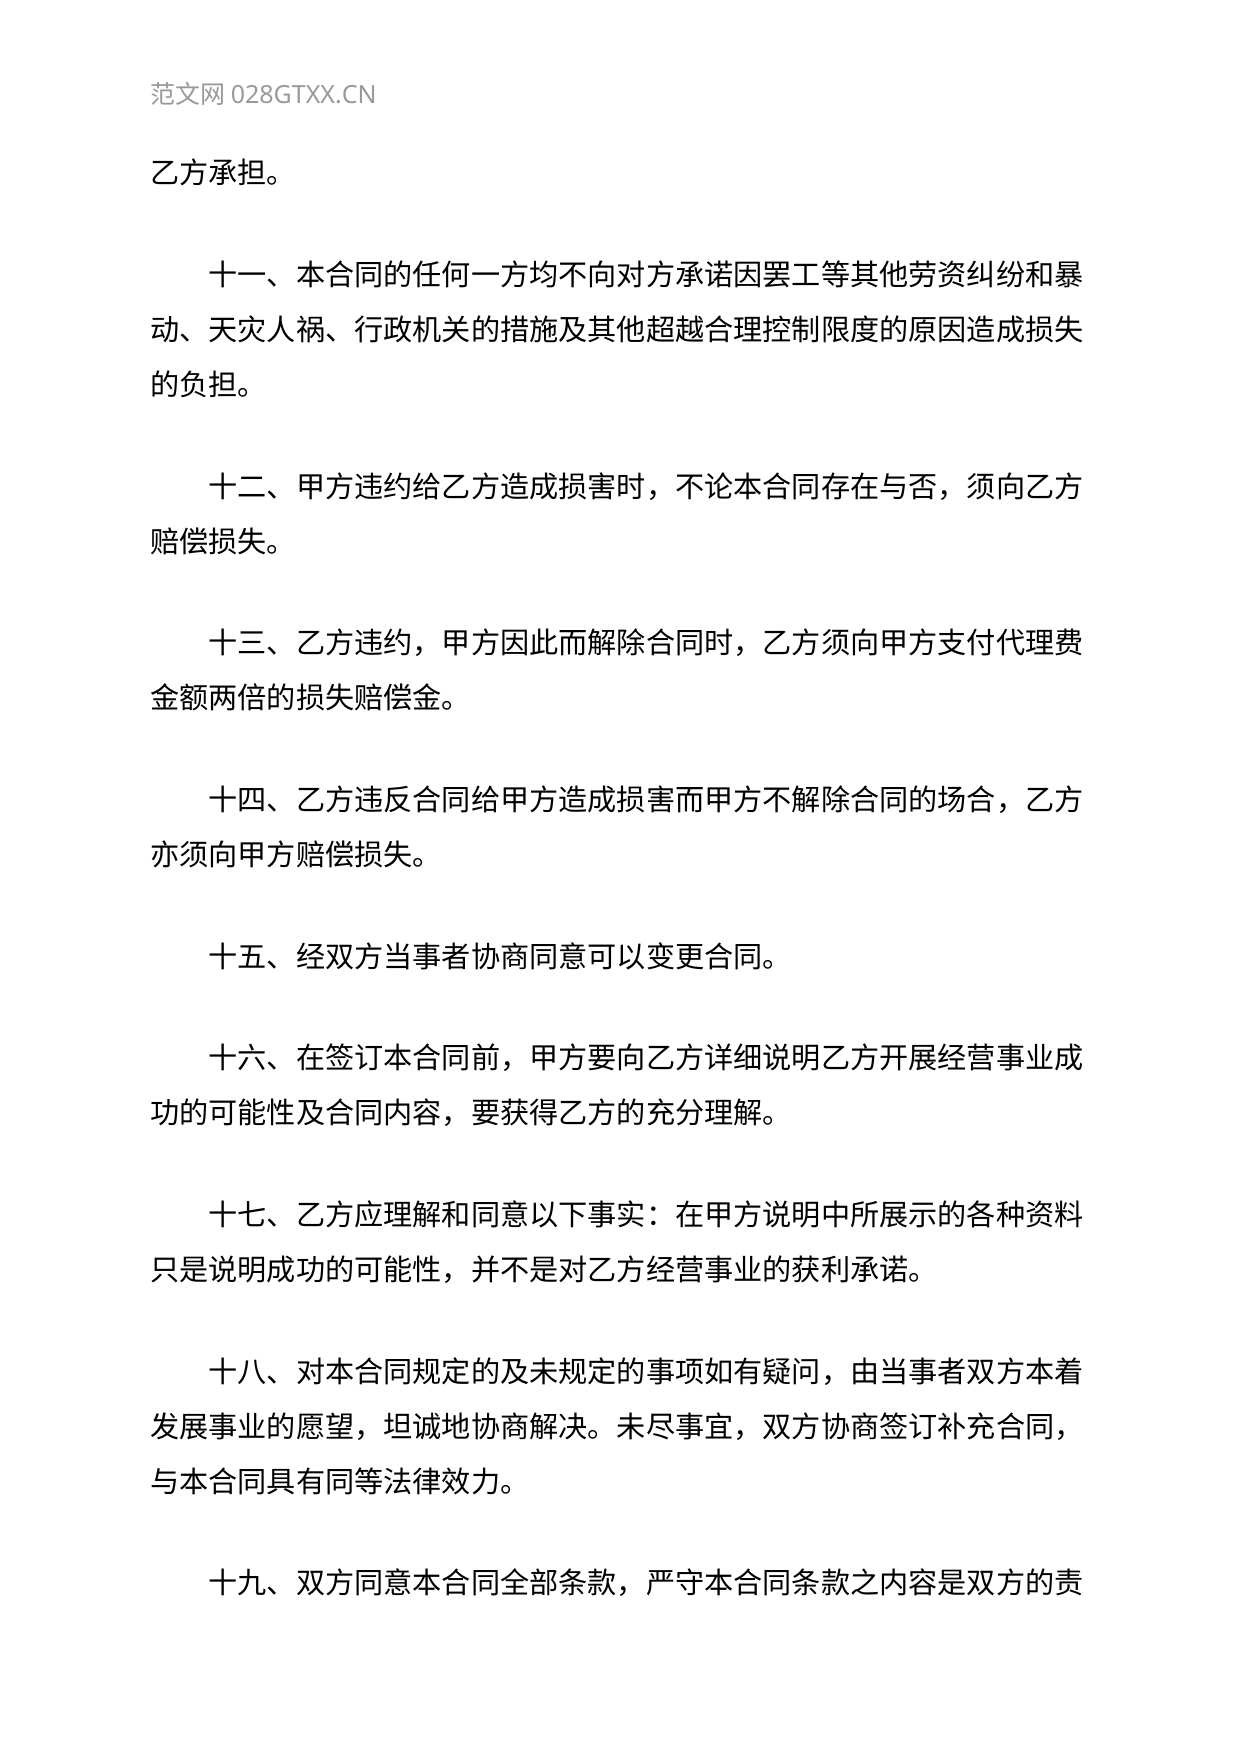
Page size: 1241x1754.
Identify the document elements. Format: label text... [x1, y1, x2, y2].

text 十六、在签订本合同前，甲方要向乙方详细说明乙方开展经营事业成功的可能性及合同内容，要获得乙方的充分理解。 [150, 1035, 1090, 1132]
text 十二、甲方违约给乙方造成损害时，不论本合同存在与否，须向乙方赔偿损失。 [150, 463, 1090, 561]
text 十一、本合同的任何一方均不向对方承诺因罢工等其他劳资纠纷和暴动、天灾人祸、行政机关的措施及其他超越合理控制限度的原因造成损失的负担。 [150, 252, 1090, 404]
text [150, 150, 1090, 192]
text 十五、经双方当事者协商同意可以变更合同。 [150, 933, 1090, 976]
text 十七、乙方应理解和同意以下事实：在甲方说明中所展示的各种资料只是说明成功的可能性，并不是对乙方经营事业的获利承诺。 [150, 1192, 1090, 1289]
text 十三、乙方违约，甲方因此而解除合同时，乙方须向甲方支付代理费金额两倍的损失赔偿金。 [150, 620, 1090, 717]
text 十四、乙方违反合同给甲方造成损害而甲方不解除合同的场合，乙方亦须向甲方赔偿损失。 [150, 777, 1090, 874]
text 十八、对本合同规定的及未规定的事项如有疑问，由当事者双方本着发展事业的愿望，坦诚地协商解决。未尽事宜，双方协商签订补充合同，与本合同具有同等法律效力。 [150, 1348, 1090, 1501]
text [150, 1560, 1090, 1602]
